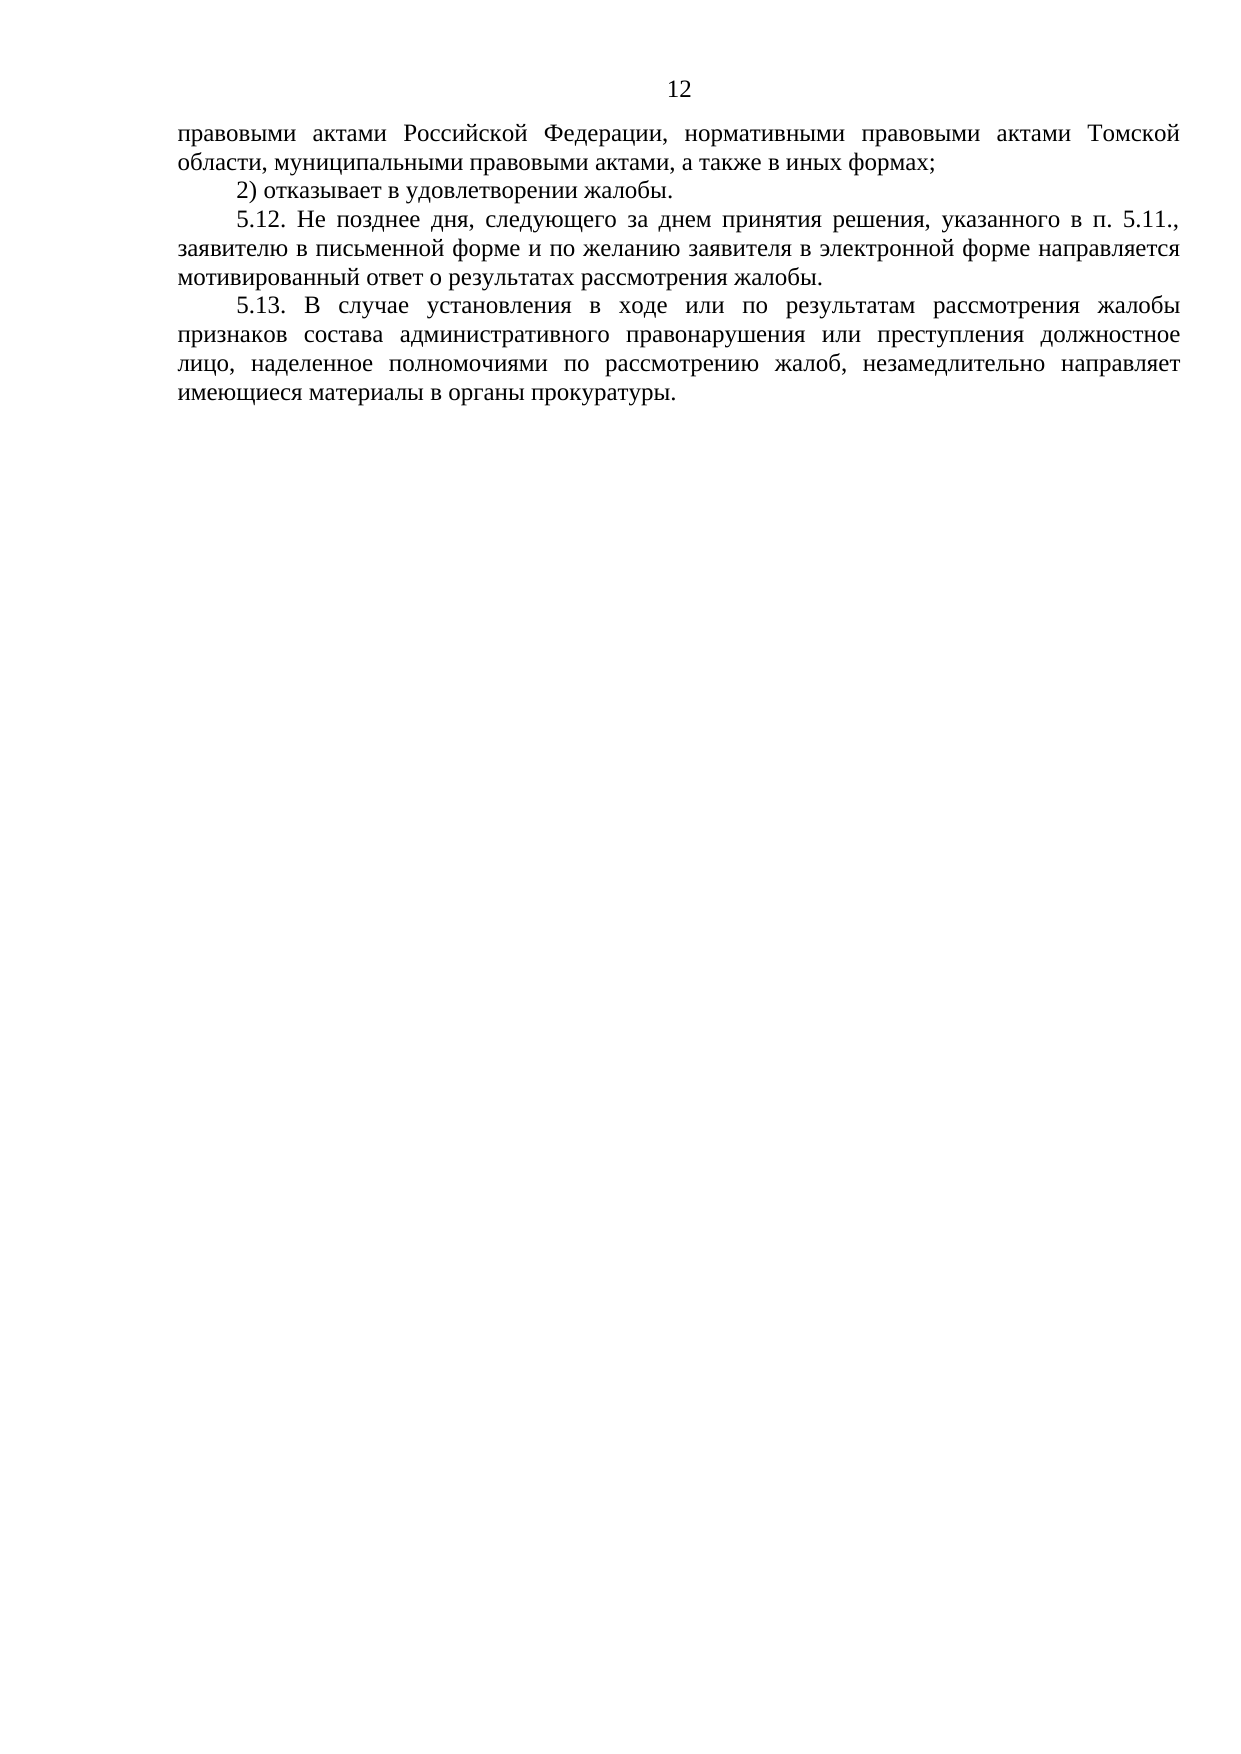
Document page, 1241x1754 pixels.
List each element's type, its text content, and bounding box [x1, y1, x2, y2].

text 2) отказывает в удовлетворении жалобы. [177, 176, 1181, 204]
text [177, 118, 1181, 176]
text 5.13. В случае установления в ходе или по результатам рассмотрения жалобы признаков состава административного правонарушения или преступления должностное лицо, наделенное полномочиями по рассмотрению жалоб, незамедлительно направляет имеющиеся материалы в органы прокуратуры. [177, 291, 1181, 406]
text 5.12. Не позднее дня, следующего за днем принятия решения, указанного в п. 5.11., заявителю в письменной форме и по желанию заявителя в электронной форме направляется мотивированный ответ о результатах рассмотрения жалобы. [177, 204, 1181, 291]
